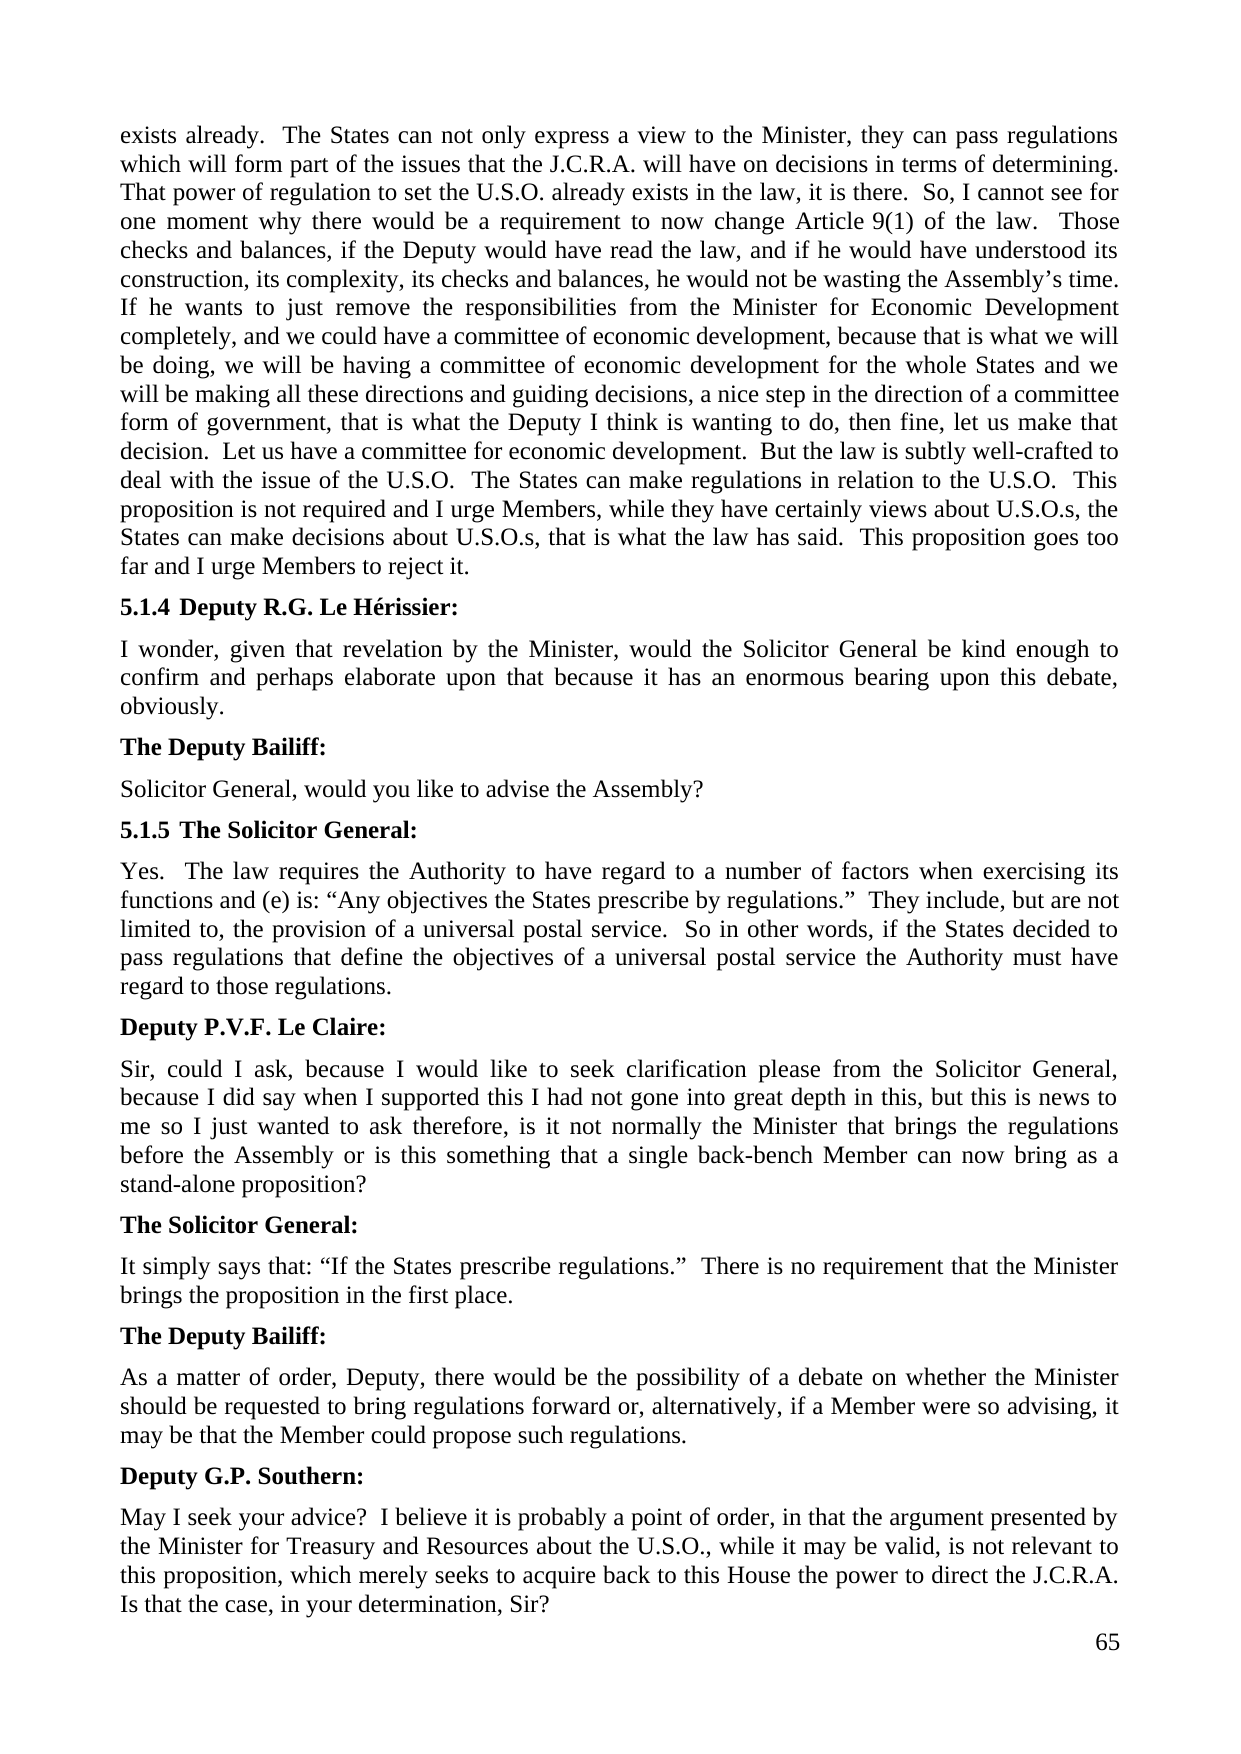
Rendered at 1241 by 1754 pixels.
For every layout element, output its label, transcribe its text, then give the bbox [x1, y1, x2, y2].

text The Deputy Bailiff: [120, 732, 1120, 761]
text Yes. The law requires the Authority to have regard to a number of factors when exercising its functions and (e) is: “Any objectives the States prescribe by regulations.” They include, but are not limited to, the provision of a universal postal service. So in other words, if the States decided to pass regulations that define the objectives of a universal postal service the Authority must have regard to those regulations. [120, 856, 1120, 1000]
text It simply says that: “If the States prescribe regulations.” There is no requirement that the Minister brings the proposition in the first place. [120, 1251, 1120, 1309]
subtitle 5.1.5 The Solicitor General: [120, 815, 1120, 844]
text Deputy G.P. Southern: [120, 1461, 1120, 1490]
text Sir, could I ask, because I would like to seek clarification please from the Solicitor General, because I did say when I supported this I had not gone into great depth in this, but this is news to me so I just wanted to ask therefore, is it not normally the Minister that brings the regulations before the Assembly or is this something that a single back-bench Member can now bring as a stand-alone proposition? [120, 1054, 1120, 1197]
text Deputy P.V.F. Le Claire: [120, 1012, 1120, 1041]
text The Deputy Bailiff: [120, 1321, 1120, 1350]
text The Solicitor General: [120, 1210, 1120, 1239]
text Solicitor General, would you like to advise the Assembly? [120, 774, 1120, 802]
text As a matter of order, Deputy, there would be the possibility of a debate on whether the Minister should be requested to bring regulations forward or, alternatively, if a Member were so advising, it may be that the Member could propose such regulations. [120, 1362, 1120, 1449]
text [120, 120, 1120, 580]
text May I seek your advice? I believe it is probably a point of order, in that the argument presented by the Minister for Treasury and Resources about the U.S.O., while it may be valid, is not relevant to this proposition, which merely seeks to acquire back to this House the power to direct the J.C.R.A. Is that the case, in your determination, Sir? [120, 1502, 1120, 1617]
text I wonder, given that revelation by the Minister, would the Solicitor General be kind enough to confirm and perhaps elaborate upon that because it has an enormous bearing upon this debate, obviously. [120, 634, 1120, 720]
subtitle 5.1.4 Deputy R.G. Le Hérissier: [120, 592, 1120, 621]
